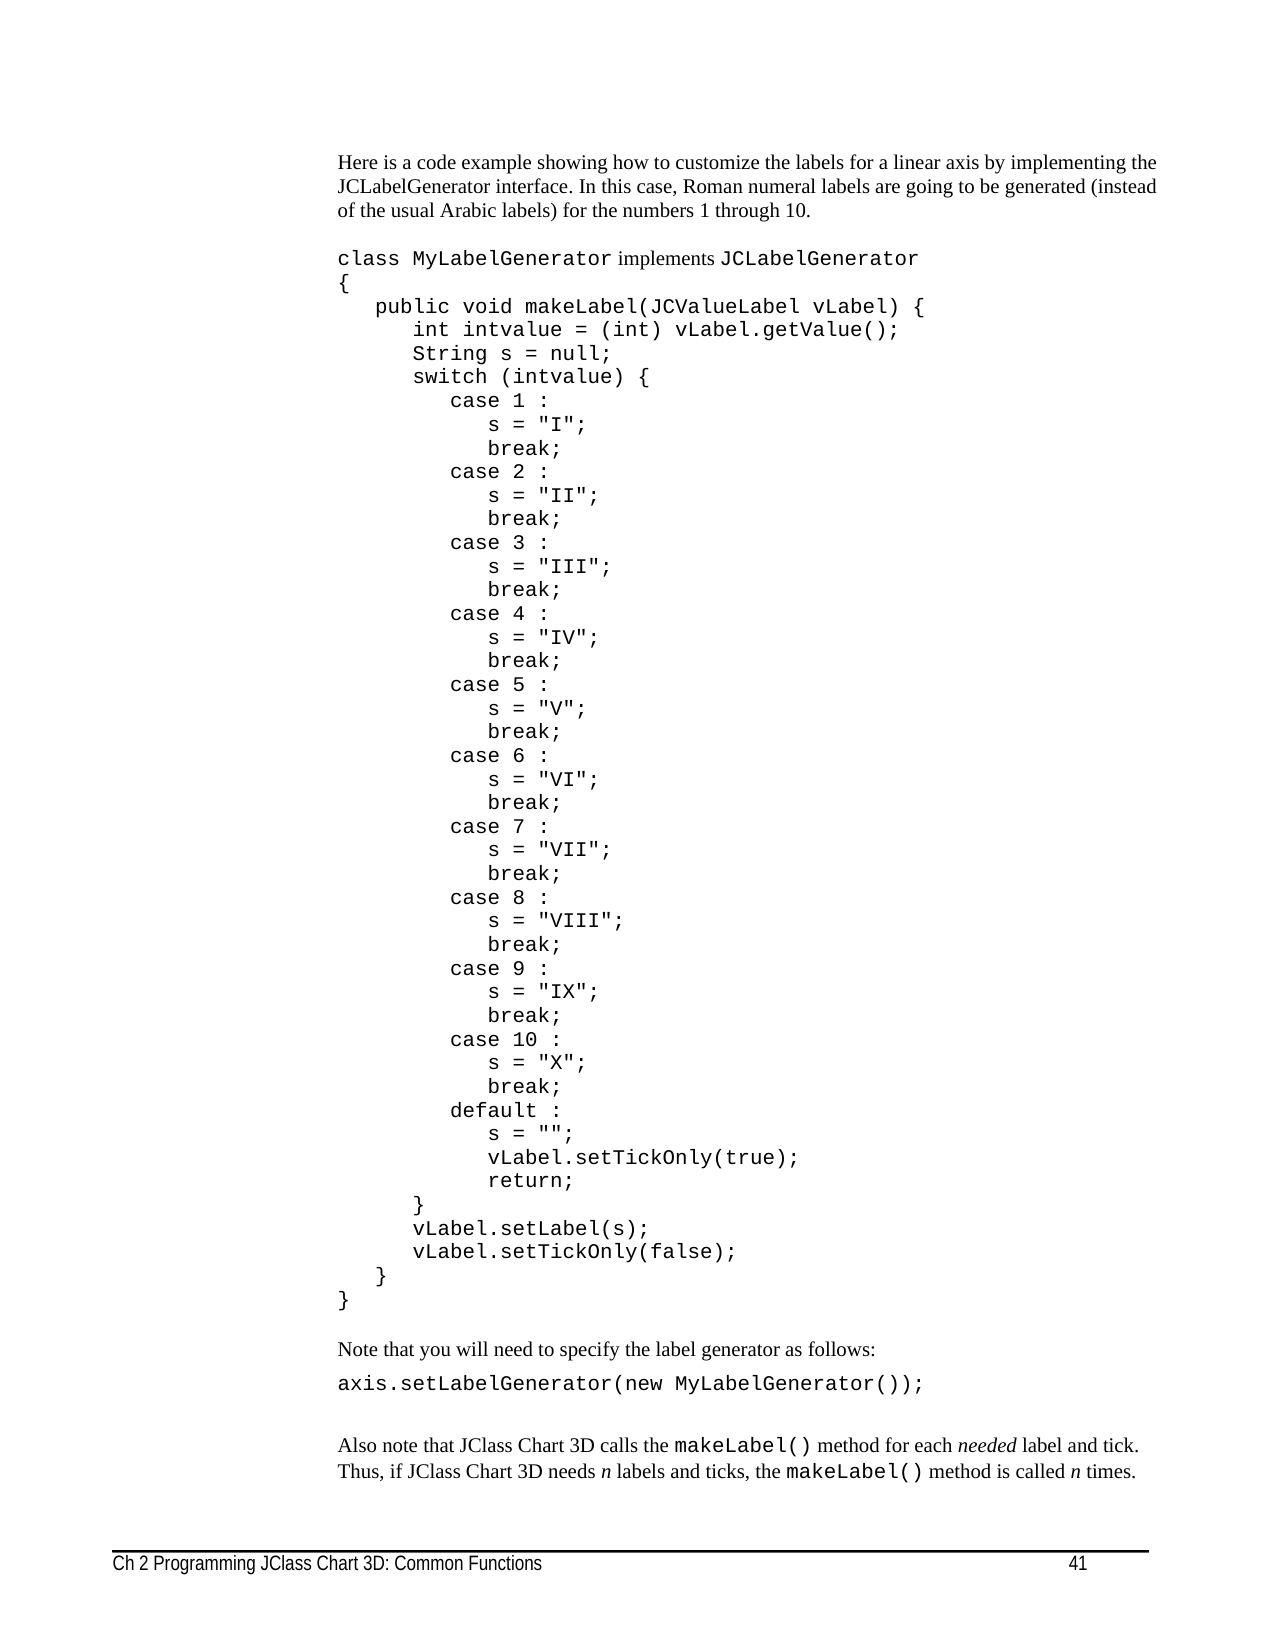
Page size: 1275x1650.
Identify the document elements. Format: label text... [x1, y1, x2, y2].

text Note that you will need to specify the label generator as follows: [300, 1336, 1162, 1361]
text break; [487, 579, 1162, 603]
text s = "III"; [487, 556, 1162, 579]
text public void makeLabel(JCValueLabel vLabel) { [375, 296, 1162, 319]
text { [337, 272, 1162, 296]
text case 6 : [412, 745, 1162, 768]
text break; [450, 934, 1162, 958]
text s = "V"; [487, 698, 1162, 721]
text s = "VIII"; [450, 910, 1162, 934]
text break; [450, 1076, 1162, 1099]
text } [375, 1265, 1162, 1289]
text } [300, 1289, 1162, 1312]
text switch (intvalue) { [412, 367, 1162, 390]
text break; [487, 721, 1162, 745]
text vLabel.setTickOnly(false); [375, 1241, 1162, 1265]
text case 2 : [412, 461, 1162, 485]
text break; [450, 437, 1162, 461]
text case 9 : [412, 958, 1162, 981]
text axis.setLabelGenerator(new MyLabelGenerator()); [337, 1373, 1162, 1397]
text s = "VI"; [487, 768, 1162, 792]
text default : [412, 1099, 1162, 1123]
text case 5 : [412, 674, 1162, 698]
text case 10 : [412, 1029, 1162, 1052]
text Here is a code example showing how to customize the labels for a linear axis by implementing the JCLabelGenerator interface. In this case, Roman numeral labels are going to be generated (instead of the usual Arabic labels) for the numbers 1 through 10. [337, 150, 1162, 222]
text class MyLabelGenerator implements JCLabelGenerator [337, 246, 1162, 272]
text return; [450, 1171, 1162, 1194]
text s = "IX"; [450, 981, 1162, 1005]
text case 1 : [412, 390, 1162, 414]
text case 4 : [412, 603, 1162, 627]
text s = "IV"; [487, 627, 1162, 650]
text int intvalue = (int) vLabel.getValue(); [412, 319, 1162, 343]
text s = "X"; [450, 1052, 1162, 1076]
text break; [487, 792, 1162, 816]
text case 8 : [412, 887, 1162, 910]
text Also note that JClass Chart 3D calls the makeLabel() method for each needed label and tick. Thus, if JClass Chart 3D needs n labels and ticks, the makeLabel() method is called n times. [337, 1433, 1162, 1485]
text case 3 : [412, 532, 1162, 556]
text } [375, 1194, 1162, 1218]
text vLabel.setLabel(s); [375, 1218, 1162, 1241]
text break; [487, 650, 1162, 674]
text break; [450, 1005, 1162, 1029]
text s = "II"; [487, 485, 1162, 508]
text String s = null; [412, 343, 1162, 367]
text break; [487, 508, 1162, 532]
text s = "I"; [450, 414, 1162, 437]
text case 7 : [412, 816, 1162, 839]
text vLabel.setTickOnly(true); [450, 1147, 1162, 1171]
text s = "VII"; [487, 839, 1162, 863]
text s = ""; [450, 1123, 1162, 1147]
text break; [487, 863, 1162, 887]
